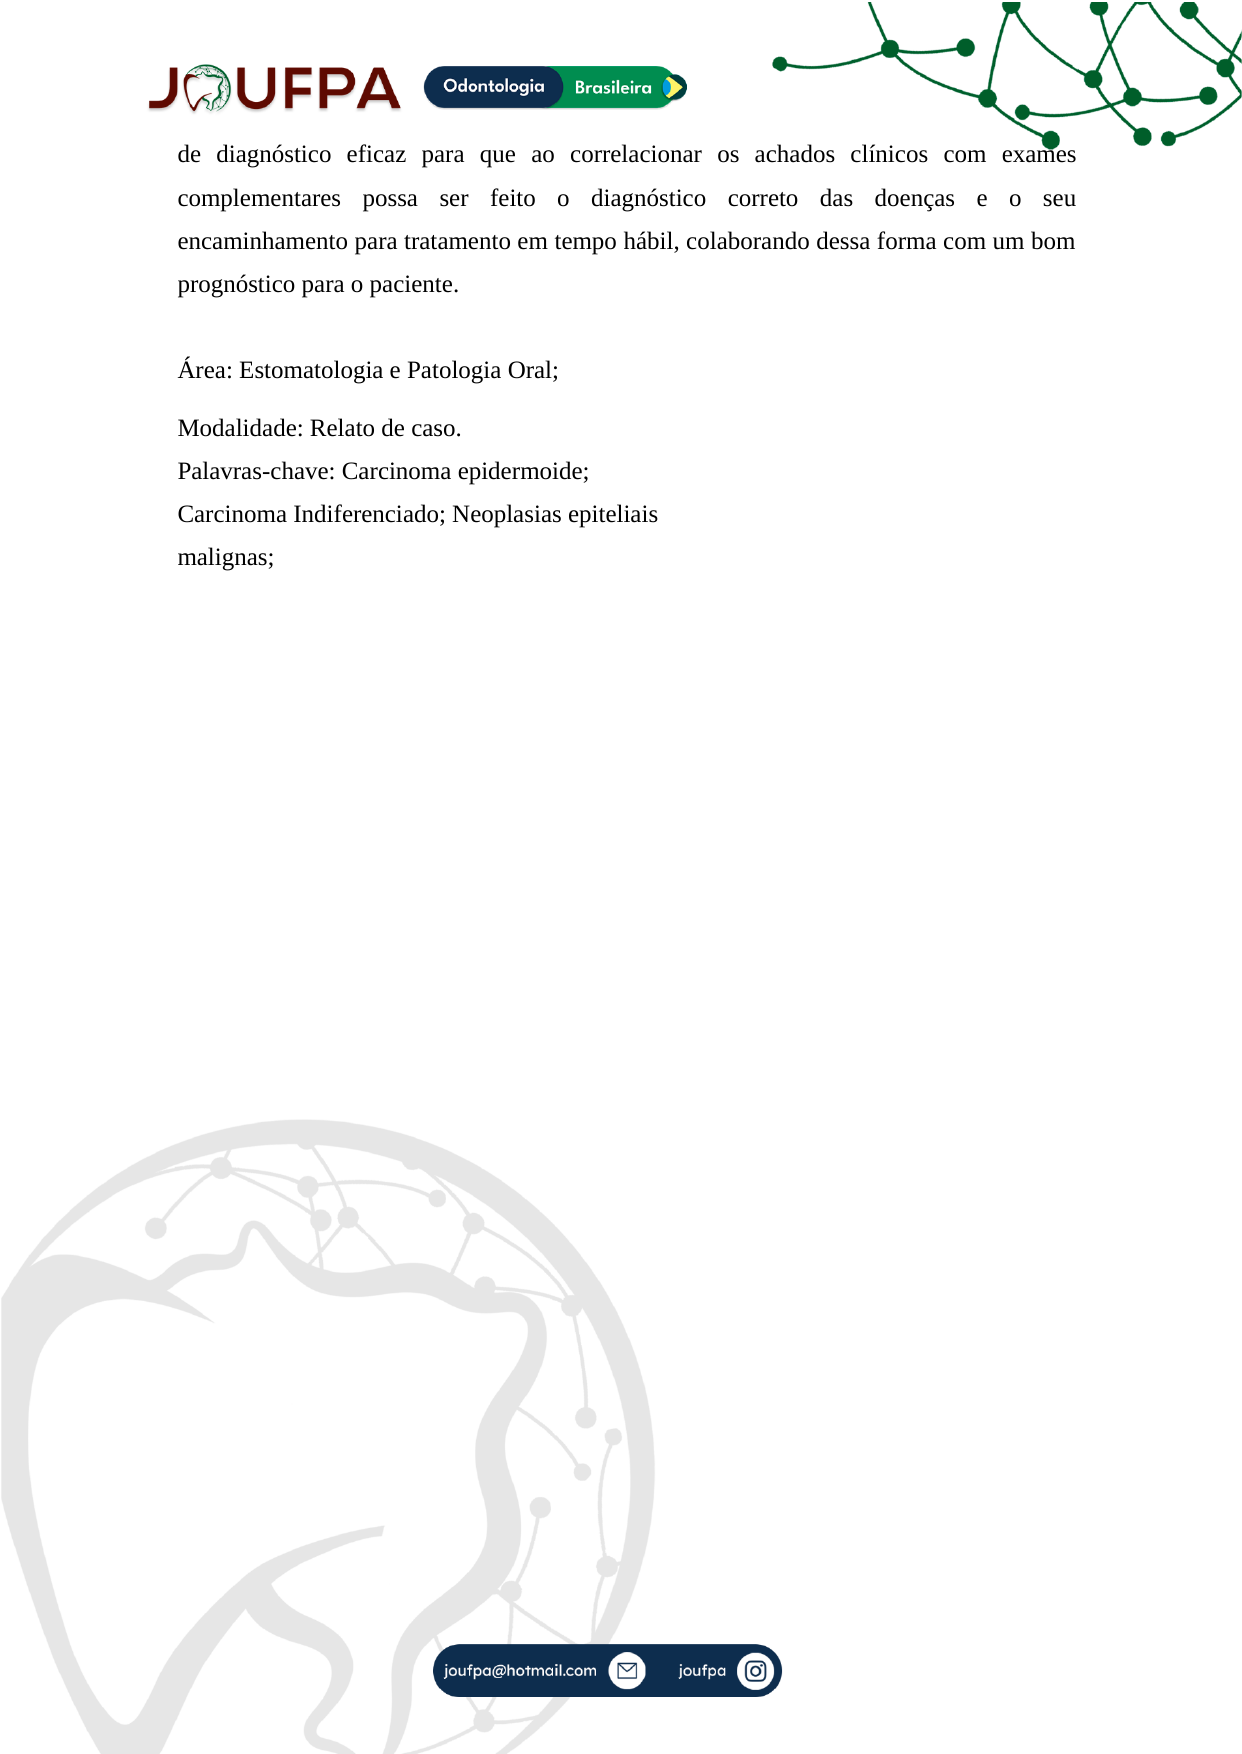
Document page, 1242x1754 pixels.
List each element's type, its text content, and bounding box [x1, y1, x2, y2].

text Modalidade: Relato de caso. [177, 413, 1077, 441]
text Área: Estomatologia e Patologia Oral; [177, 355, 1077, 384]
text Palavras-chave: Carcinoma epidermoide; Carcinoma Indiferenciado; Neoplasias epiteliais malignas; [177, 456, 698, 571]
picture [0, 0, 1242, 1754]
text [177, 139, 1077, 298]
